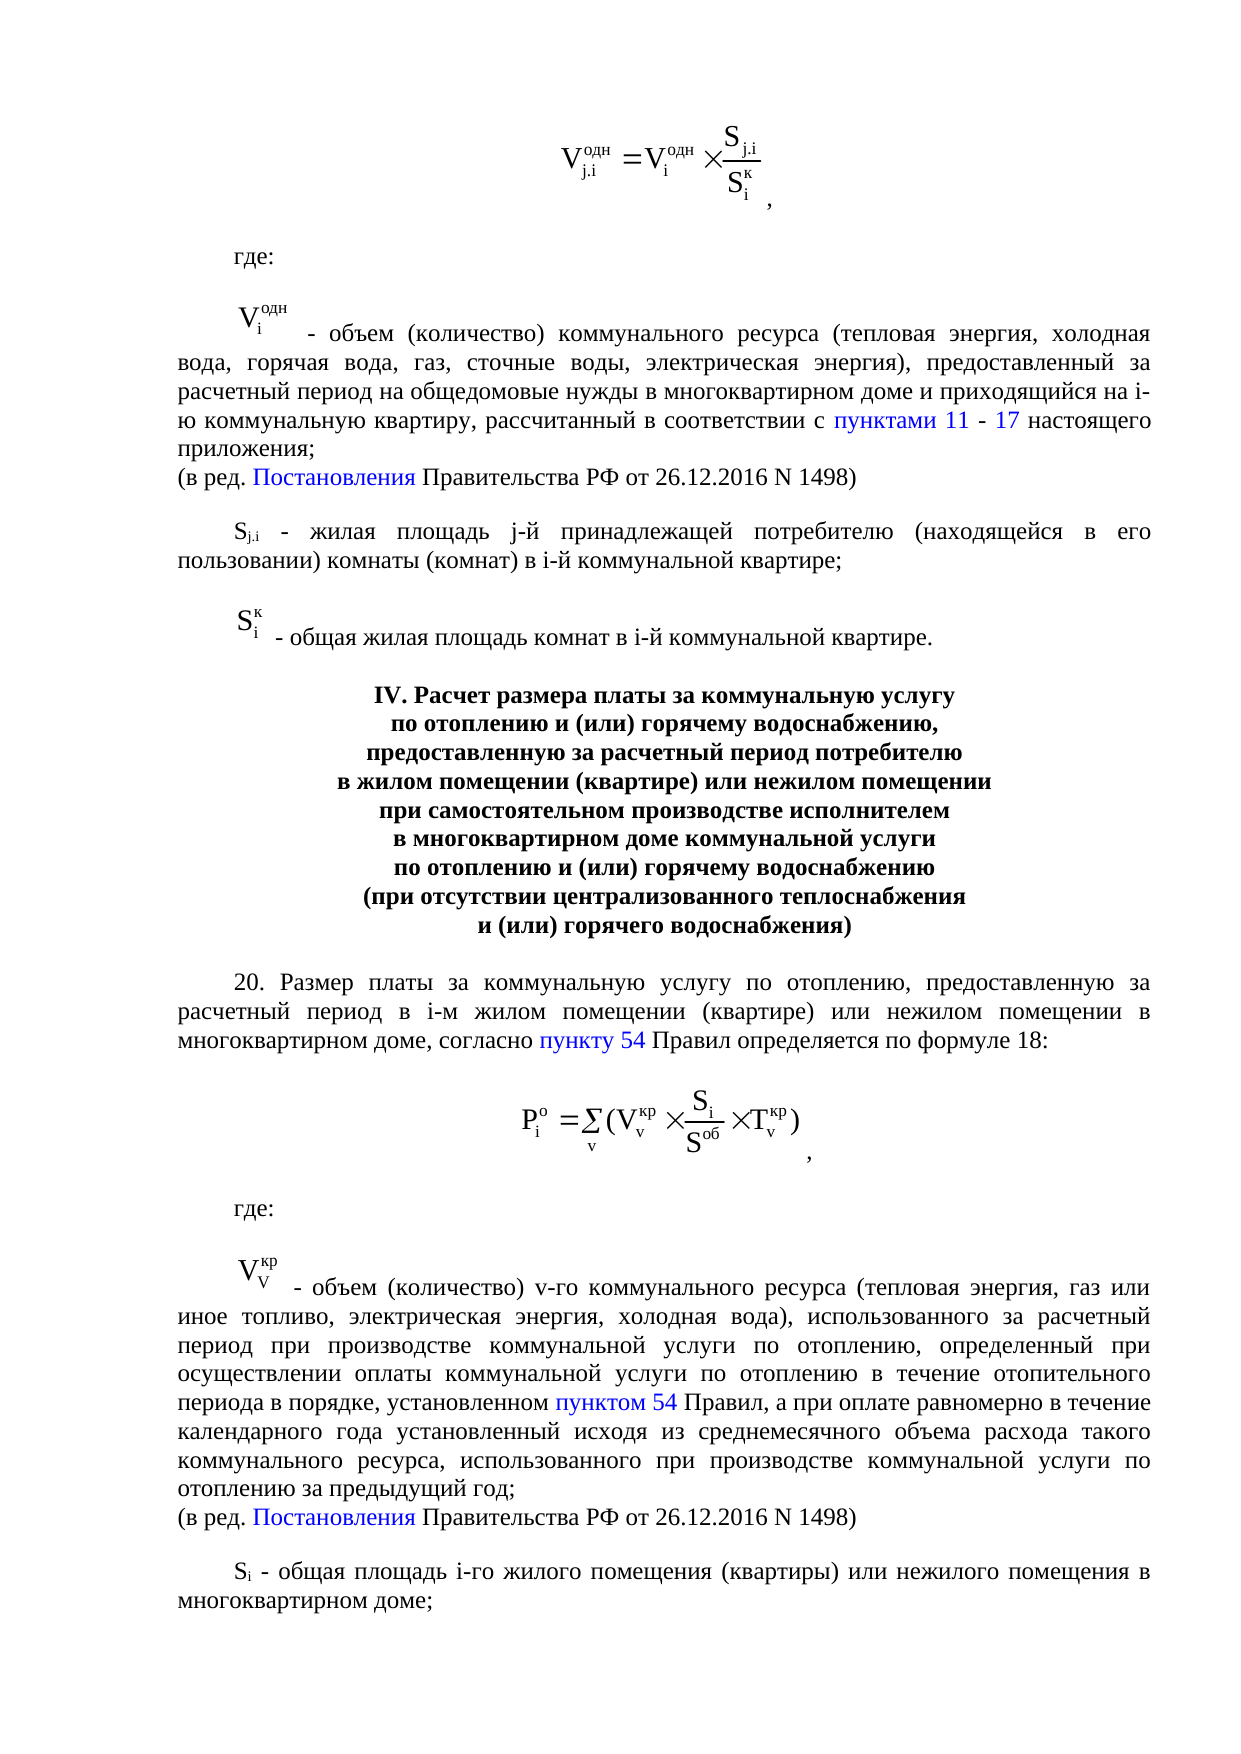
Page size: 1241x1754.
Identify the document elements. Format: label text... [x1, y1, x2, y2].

title (при отсутствии централизованного теплоснабжения [177, 881, 1152, 910]
text - общая жилая площадь комнат в i-й коммунальной квартире. [177, 598, 1152, 651]
title предоставленную за расчетный период потребителю [177, 737, 1152, 766]
title при самостоятельном производстве исполнителем [177, 795, 1152, 823]
title по отоплению и (или) горячему водоснабжению, [177, 708, 1152, 737]
title по отоплению и (или) горячему водоснабжению [177, 852, 1152, 881]
text Si - общая площадь i-го жилого помещения (квартиры) или нежилого помещения в многоквартирном доме; [177, 1556, 1152, 1613]
text где: [177, 1193, 1152, 1222]
text Sj.i - жилая площадь j-й принадлежащей потребителю (находящейся в его пользовании) комнаты (комнат) в i-й коммунальной квартире; [177, 516, 1152, 573]
title и (или) горячего водоснабжения) [177, 910, 1152, 938]
text где: [177, 241, 1152, 270]
title IV. Расчет размера платы за коммунальную услугу [177, 680, 1152, 708]
title в жилом помещении (квартире) или нежилом помещении [177, 766, 1152, 795]
text (в ред. Постановления Правительства РФ от 26.12.2016 N 1498) [177, 462, 1152, 491]
text (в ред. Постановления Правительства РФ от 26.12.2016 N 1498) [177, 1502, 1152, 1531]
title в многоквартирном доме коммунальной услуги [177, 823, 1152, 852]
text - объем (количество) коммунального ресурса (тепловая энергия, холодная вода, горячая вода, газ, сточные воды, электрическая энергия), предоставленный за расчетный период на общедомовые нужды в многоквартирном доме и приходящийся на i-ю коммунальную квартиру, рассчитанный в соответствии с пунктами 11 - 17 настоящего приложения; [177, 295, 1152, 462]
text , [177, 118, 1152, 212]
text 20. Размер платы за коммунальную услугу по отоплению, предоставленную за расчетный период в i-м жилом помещении (квартире) или нежилом помещении в многоквартирном доме, согласно пункту 54 Правил определяется по формуле 18: [177, 967, 1152, 1053]
text , [177, 1082, 1152, 1165]
text - объем (количество) v-го коммунального ресурса (тепловая энергия, газ или иное топливо, электрическая энергия, холодная вода), использованного за расчетный период при производстве коммунальной услуги по отоплению, определенный при осуществлении оплаты коммунальной услуги по отоплению в течение отопительного периода в порядке, установленном пунктом 54 Правил, а при оплате равномерно в течение календарного года установленный исходя из среднемесячного объема расхода такого коммунального ресурса, использованного при производстве коммунальной услуги по отоплению за предыдущий год; [177, 1247, 1152, 1502]
